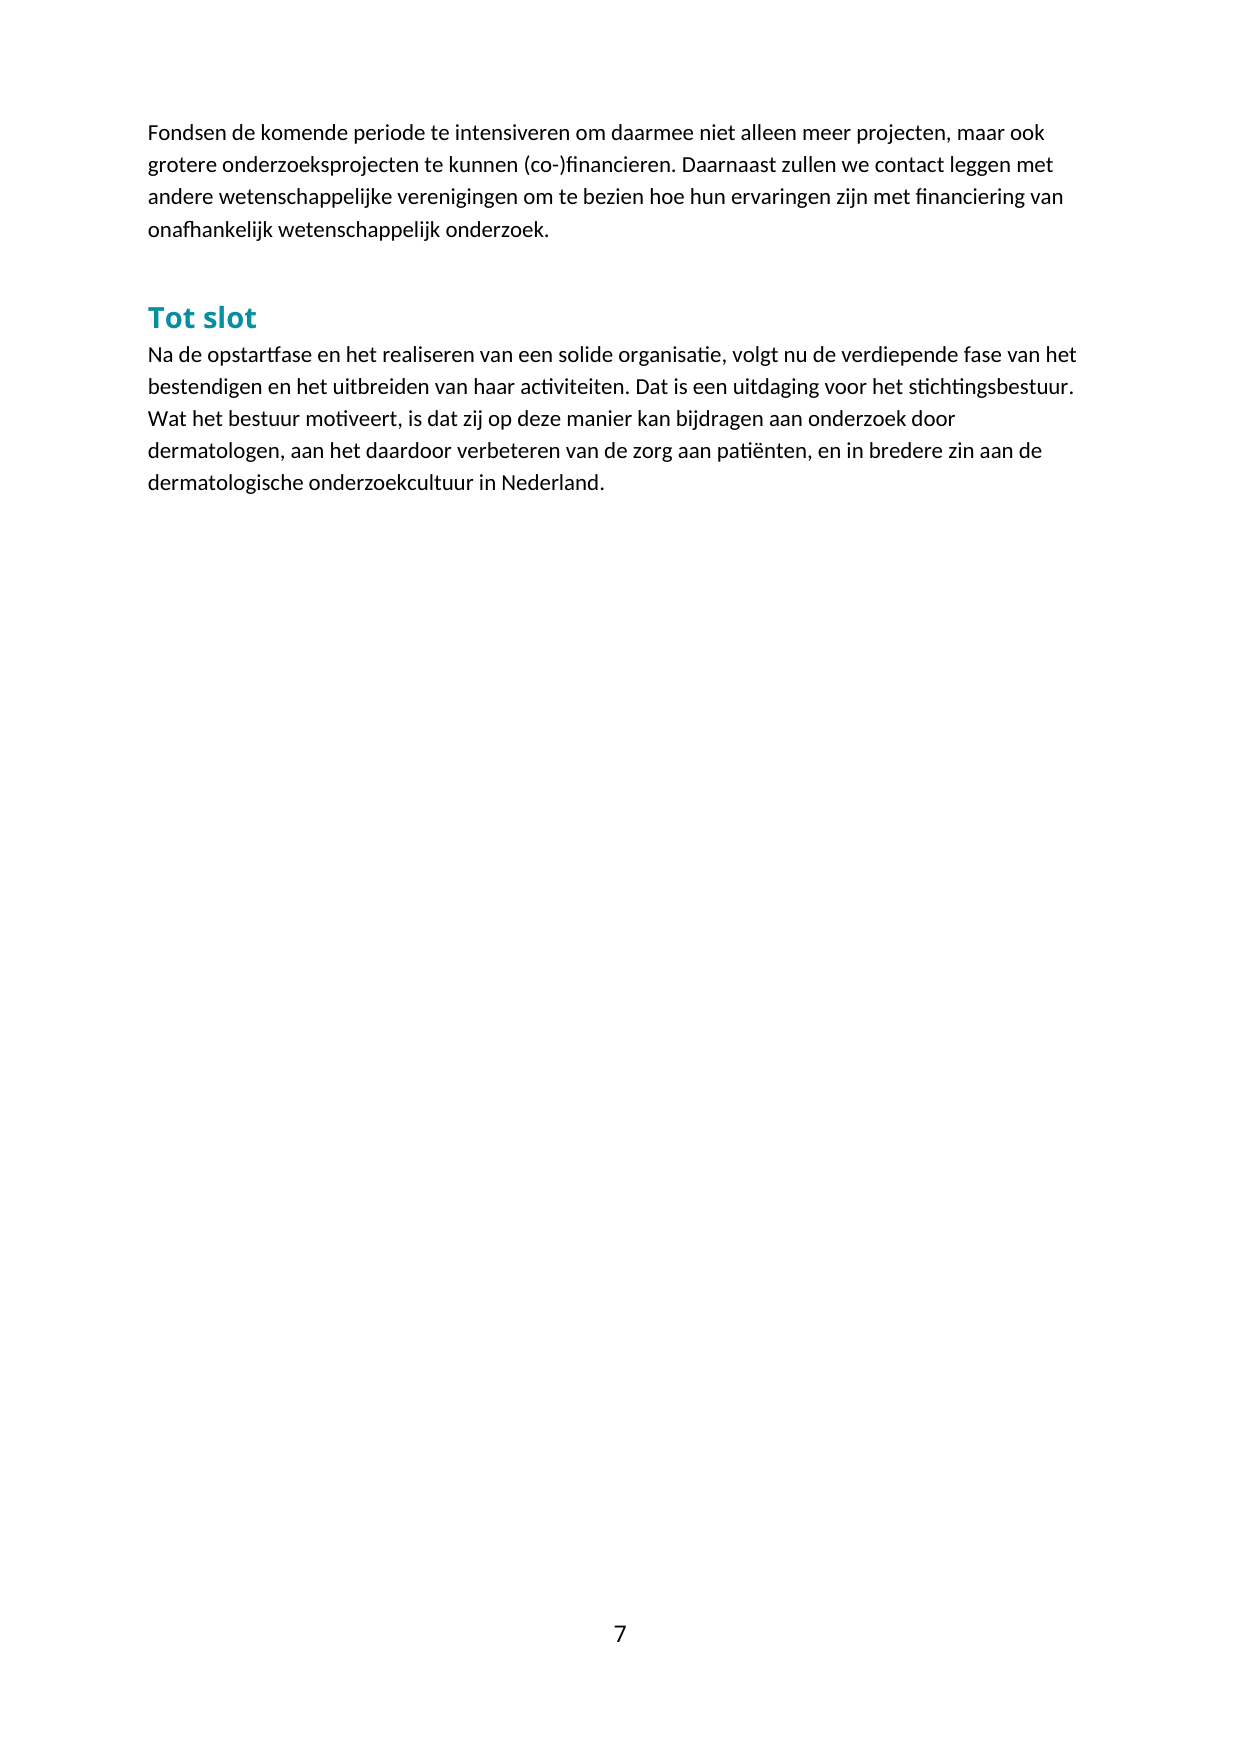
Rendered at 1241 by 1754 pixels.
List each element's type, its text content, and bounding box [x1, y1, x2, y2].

text Na de opstartfase en het realiseren van een solide organisatie, volgt nu de verdiepende fase van het bestendigen en het uitbreiden van haar activiteiten. Dat is een uitdaging voor het stichtingsbestuur. Wat het bestuur motiveert, is dat zij op deze manier kan bijdragen aan onderzoek door dermatologen, aan het daardoor verbeteren van de zorg aan patiënten, en in bredere zin aan de dermatologische onderzoekcultuur in Nederland. [148, 340, 1092, 496]
subtitle Tot slot [148, 297, 1092, 337]
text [148, 118, 1092, 243]
